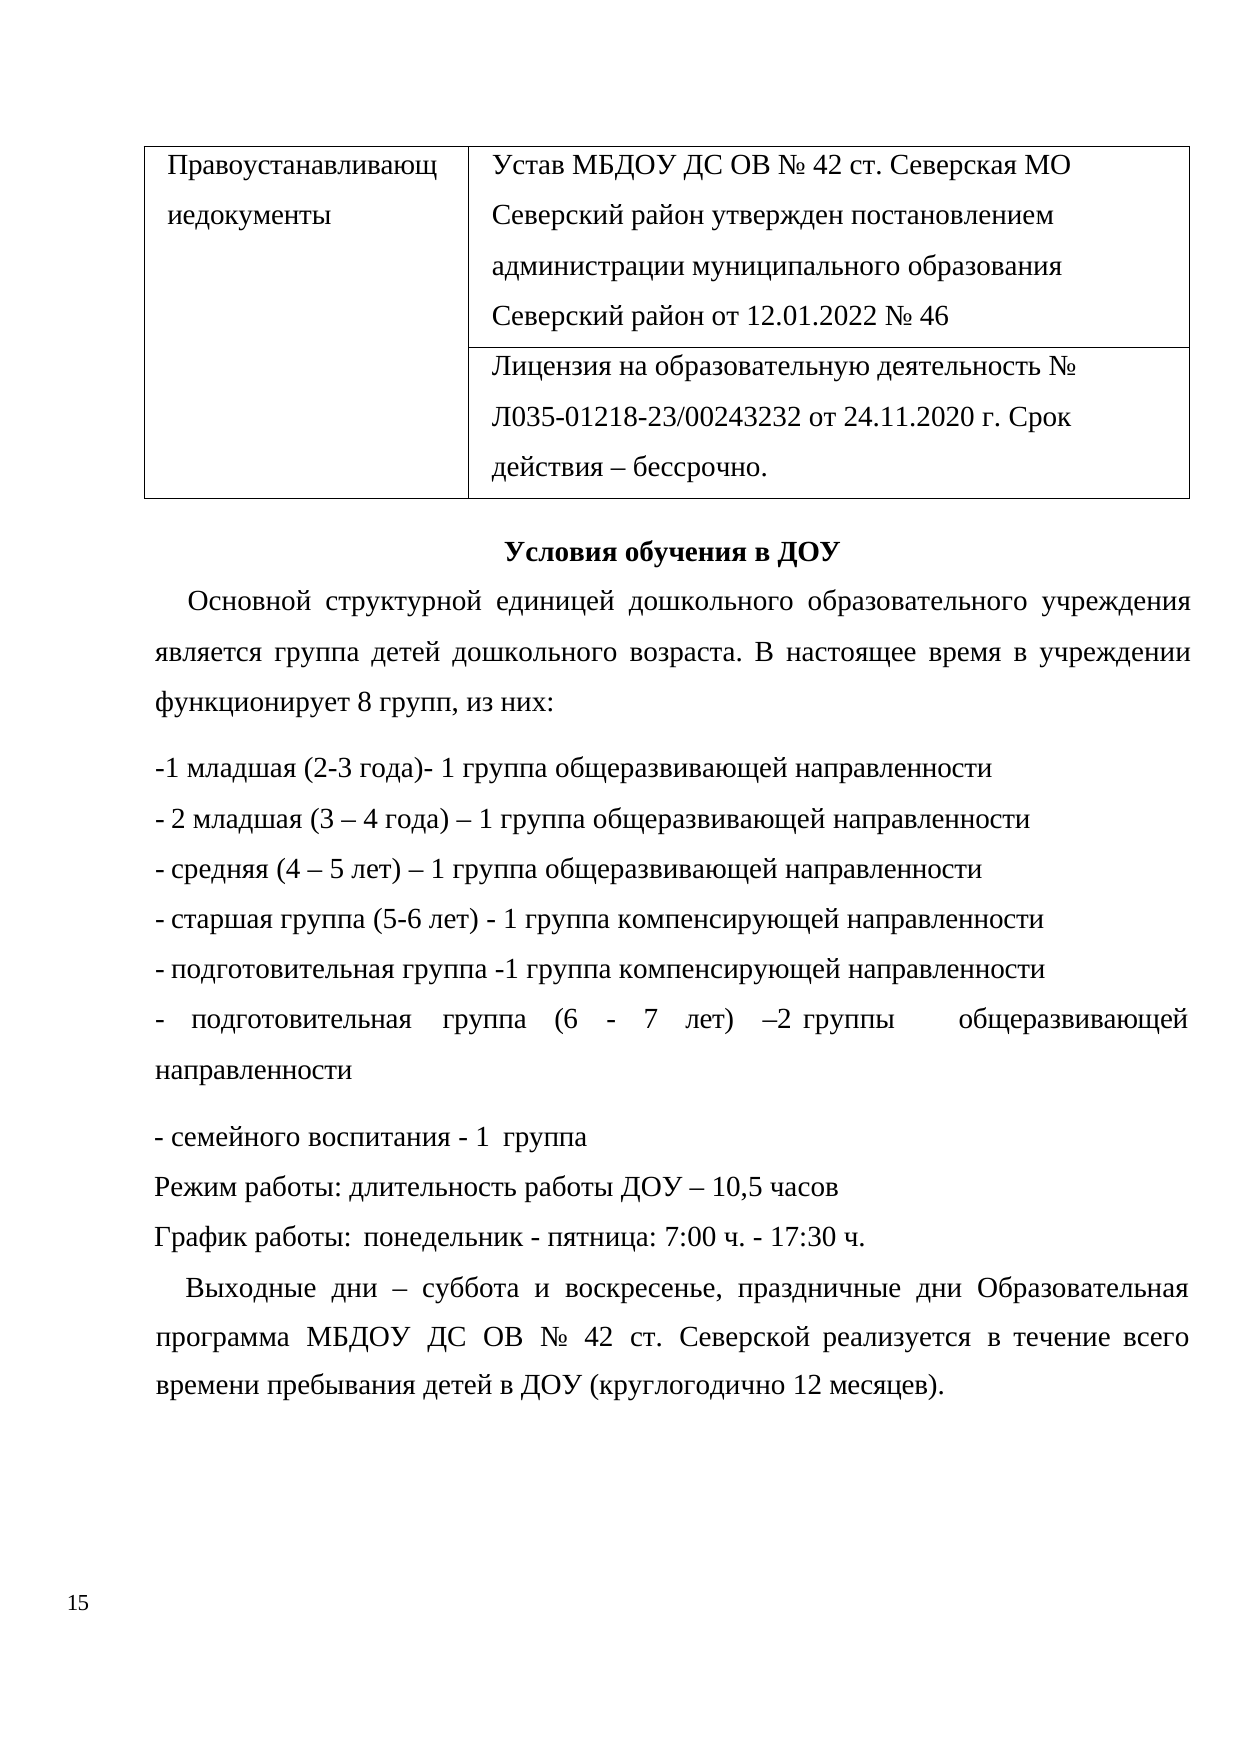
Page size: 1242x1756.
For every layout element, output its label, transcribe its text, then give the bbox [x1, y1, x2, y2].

list старшая группа (5-6 лет) - 1 группа компенсирующей направленности [155, 901, 1242, 934]
table_cell Лицензия на образовательную деятельность № Л035-01218-23/00243232 от 24.11.2020 г. Срок действия – бессрочно. [469, 348, 1189, 498]
text -1 младшая (2-3 года)- 1 группа общеразвивающей направленности [155, 750, 1242, 784]
text Основной структурной единицей дошкольного образовательного учреждения является группа детей дошкольного возраста. В настоящее время в учреждении функционирует 8 групп, из них: [155, 583, 1192, 717]
list подготовительная группа (6 - 7 лет) –2 группы общеразвивающей направленности [155, 1001, 1191, 1086]
list семейного воспитания - 1 группа [154, 1119, 1242, 1152]
list средняя (4 – 5 лет) – 1 группа общеразвивающей направленности [155, 851, 1242, 884]
list 2 младшая (3 – 4 года) – 1 группа общеразвивающей направленности [155, 801, 1242, 834]
table_header Правоустанавливающ иедокументы [145, 147, 468, 498]
text Условия обучения в ДОУ [504, 534, 1242, 567]
text Выходные дни – суббота и воскресенье, праздничные дни Образовательная программа МБДОУ ДС ОВ № 42 ст. Северской реализуется в течение всего времени пребывания детей в ДОУ (круглогодично 12 месяцев). [156, 1270, 1189, 1401]
list подготовительная группа -1 группа компенсирующей направленности [155, 951, 1242, 985]
text Режим работы: длительность работы ДОУ – 10,5 часов График работы: понедельник - пятница: 7:00 ч. - 17:30 ч. [154, 1169, 930, 1253]
table_header Устав МБДОУ ДС ОВ № 42 ст. Северская МО Северский район утвержден постановлением администрации муниципального образования Северский район от 12.01.2022 № 46 [469, 147, 1189, 347]
